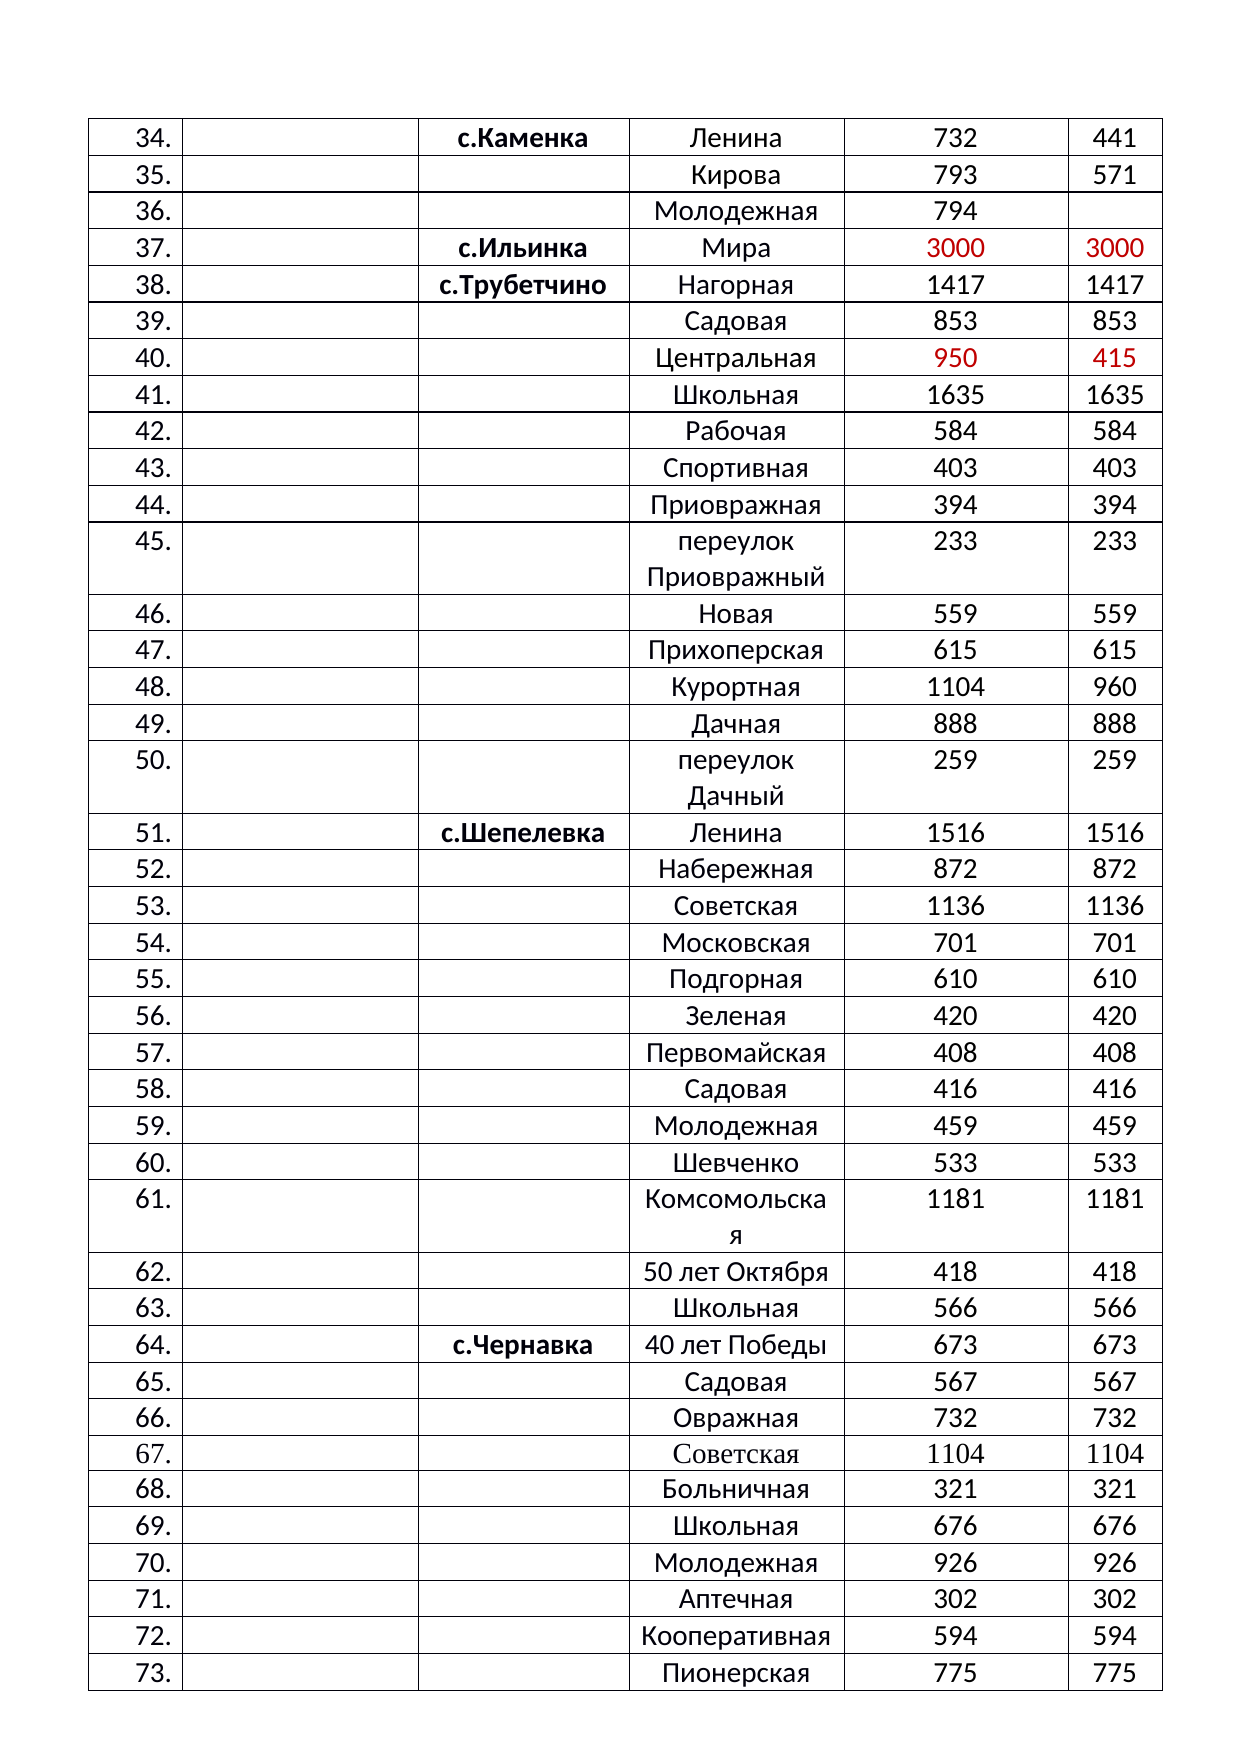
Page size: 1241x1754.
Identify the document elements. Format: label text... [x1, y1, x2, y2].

table_cell Аптечная [630, 1581, 844, 1616]
table_cell [183, 1581, 418, 1616]
table_cell 793 [845, 156, 1068, 191]
table_cell [183, 1034, 418, 1069]
table_cell [183, 193, 418, 228]
table_cell [183, 413, 418, 448]
table_cell 50. [89, 741, 182, 813]
table_cell 594 [1069, 1617, 1162, 1653]
table_cell [1069, 193, 1162, 228]
table_cell 66. [89, 1399, 182, 1435]
table_cell 1516 [1069, 814, 1162, 849]
table_cell 65. [89, 1363, 182, 1398]
table_cell [419, 1617, 629, 1653]
table_cell [183, 887, 418, 923]
table_cell [419, 1253, 629, 1288]
table_cell 408 [1069, 1034, 1162, 1069]
table_cell [419, 1144, 629, 1179]
table_cell [183, 486, 418, 521]
table_cell 950 [845, 339, 1068, 375]
table_cell 1635 [845, 376, 1068, 411]
table_cell 1181 [1069, 1180, 1162, 1252]
table_cell с.Трубетчино [419, 266, 629, 301]
table_cell [419, 1107, 629, 1143]
table_cell [419, 413, 629, 448]
table_cell [419, 1654, 629, 1689]
table_cell [419, 595, 629, 630]
table_cell 57. [89, 1034, 182, 1069]
table_cell Рабочая [630, 413, 844, 448]
table_cell 1104 [845, 668, 1068, 704]
table_cell 36. [89, 193, 182, 228]
table_cell 62. [89, 1253, 182, 1288]
table_cell 59. [89, 1107, 182, 1143]
table_cell 775 [1069, 1654, 1162, 1689]
table_cell 441 [1069, 119, 1162, 155]
table_cell 615 [845, 631, 1068, 667]
table_cell [419, 1436, 629, 1469]
table_cell 960 [1069, 668, 1162, 704]
table_cell [419, 924, 629, 959]
table_cell 56. [89, 997, 182, 1033]
table_cell переулок Дачный [630, 741, 844, 813]
table_cell 418 [845, 1253, 1068, 1288]
table_cell 420 [845, 997, 1068, 1033]
table_cell 533 [1069, 1144, 1162, 1179]
table_cell 69. [89, 1507, 182, 1543]
table_cell Приовражная [630, 486, 844, 521]
table_cell [183, 1180, 418, 1252]
table_cell [419, 1544, 629, 1579]
table_cell 50 лет Октября [630, 1253, 844, 1288]
table_cell 40. [89, 339, 182, 375]
table_cell 53. [89, 887, 182, 923]
table_cell 302 [1069, 1581, 1162, 1616]
table_cell 584 [845, 413, 1068, 448]
table_cell 44. [89, 486, 182, 521]
table_cell [183, 1326, 418, 1362]
table_cell Школьная [630, 1289, 844, 1325]
table_cell 408 [845, 1034, 1068, 1069]
table_cell [419, 668, 629, 704]
table_cell 1136 [1069, 887, 1162, 923]
table_cell 872 [1069, 850, 1162, 886]
table_cell [183, 1289, 418, 1325]
table_cell Прихоперская [630, 631, 844, 667]
table_cell [419, 193, 629, 228]
table_cell [419, 705, 629, 740]
table_cell 394 [845, 486, 1068, 521]
table_cell 566 [1069, 1289, 1162, 1325]
table_cell 926 [845, 1544, 1068, 1579]
table_cell Садовая [630, 1070, 844, 1106]
table_cell 571 [1069, 156, 1162, 191]
table_cell Дачная [630, 705, 844, 740]
table_cell [183, 668, 418, 704]
table_cell 46. [89, 595, 182, 630]
table_cell [419, 486, 629, 521]
table_cell 1635 [1069, 376, 1162, 411]
table_cell Курортная [630, 668, 844, 704]
table_cell 459 [845, 1107, 1068, 1143]
table_cell Подгорная [630, 960, 844, 996]
table_cell [419, 449, 629, 485]
table_cell [183, 266, 418, 301]
table_cell Ленина [630, 119, 844, 155]
table_cell 34. [89, 119, 182, 155]
table_cell Комсомольская [630, 1180, 844, 1252]
table_cell Больничная [630, 1471, 844, 1506]
table_cell 559 [1069, 595, 1162, 630]
table_cell [183, 1253, 418, 1288]
table_cell 673 [1069, 1326, 1162, 1362]
table_cell [183, 924, 418, 959]
table_cell 55. [89, 960, 182, 996]
table_cell 559 [845, 595, 1068, 630]
table_cell 732 [845, 119, 1068, 155]
table_cell [183, 229, 418, 265]
table_cell 701 [1069, 924, 1162, 959]
table_cell 732 [845, 1399, 1068, 1435]
table_cell [183, 1436, 418, 1469]
table_cell 70. [89, 1544, 182, 1579]
table_cell 676 [1069, 1507, 1162, 1543]
table_cell 403 [1069, 449, 1162, 485]
table_cell c.Чернавка [419, 1326, 629, 1362]
table_cell [419, 631, 629, 667]
table_cell [183, 1471, 418, 1506]
table_cell Садовая [630, 1363, 844, 1398]
table_cell 403 [845, 449, 1068, 485]
table_cell [419, 339, 629, 375]
table_cell Спортивная [630, 449, 844, 485]
table_cell [419, 887, 629, 923]
table_cell Советская [630, 887, 844, 923]
table_cell Шевченко [630, 1144, 844, 1179]
table_cell 567 [1069, 1363, 1162, 1398]
table_cell 676 [845, 1507, 1068, 1543]
table_cell 888 [845, 705, 1068, 740]
table_cell 615 [1069, 631, 1162, 667]
table_cell 610 [1069, 960, 1162, 996]
table_cell 259 [1069, 741, 1162, 813]
table_cell 416 [845, 1070, 1068, 1106]
table_cell 35. [89, 156, 182, 191]
table_cell 566 [845, 1289, 1068, 1325]
table_cell 567 [845, 1363, 1068, 1398]
table_cell 872 [845, 850, 1068, 886]
table_cell 38. [89, 266, 182, 301]
table_cell 51. [89, 814, 182, 849]
table_cell 794 [845, 193, 1068, 228]
table_cell 54. [89, 924, 182, 959]
table_cell 73. [89, 1654, 182, 1689]
table_cell 732 [1069, 1399, 1162, 1435]
table_cell 41. [89, 376, 182, 411]
table_cell [419, 1471, 629, 1506]
table_cell [183, 523, 418, 594]
table_cell [183, 595, 418, 630]
table_cell 594 [845, 1617, 1068, 1653]
table_cell [419, 1034, 629, 1069]
table_cell 71. [89, 1581, 182, 1616]
table_cell [183, 1399, 418, 1435]
table_cell Кирова [630, 156, 844, 191]
table_cell 67. [89, 1436, 182, 1469]
table_cell 63. [89, 1289, 182, 1325]
table_cell [183, 814, 418, 849]
table_cell [183, 1654, 418, 1689]
table_cell 60. [89, 1144, 182, 1179]
table_cell [419, 1363, 629, 1398]
table_cell [183, 850, 418, 886]
table_cell 415 [1069, 339, 1162, 375]
table_cell Ленина [630, 814, 844, 849]
table_cell [419, 1180, 629, 1252]
table_cell 42. [89, 413, 182, 448]
table_cell Нагорная [630, 266, 844, 301]
table_cell Молодежная [630, 193, 844, 228]
table_cell [183, 303, 418, 338]
table_cell [183, 1070, 418, 1106]
table_cell Школьная [630, 376, 844, 411]
table_cell [183, 960, 418, 996]
table_cell 394 [1069, 486, 1162, 521]
table_cell Набережная [630, 850, 844, 886]
table_cell 1417 [1069, 266, 1162, 301]
table_cell 45. [89, 523, 182, 594]
table_cell 233 [845, 523, 1068, 594]
table_cell [419, 376, 629, 411]
table_cell [183, 1363, 418, 1398]
table_cell 233 [1069, 523, 1162, 594]
table_cell 302 [845, 1581, 1068, 1616]
table_cell [183, 1107, 418, 1143]
table_cell 853 [1069, 303, 1162, 338]
table_cell [419, 156, 629, 191]
table_cell 48. [89, 668, 182, 704]
table_cell с.Каменка [419, 119, 629, 155]
table_cell 853 [845, 303, 1068, 338]
table_cell [419, 1399, 629, 1435]
table_cell Московская [630, 924, 844, 959]
table_cell 321 [845, 1471, 1068, 1506]
table_cell с.Шепелевка [419, 814, 629, 849]
table_cell 1104 [845, 1436, 1068, 1469]
table_cell [419, 1070, 629, 1106]
table_cell 47. [89, 631, 182, 667]
table_cell [183, 1617, 418, 1653]
table_cell 52. [89, 850, 182, 886]
table_cell 1417 [845, 266, 1068, 301]
table_cell 39. [89, 303, 182, 338]
table_cell 321 [1069, 1471, 1162, 1506]
table_cell [419, 303, 629, 338]
table_cell 926 [1069, 1544, 1162, 1579]
table_cell [419, 850, 629, 886]
table_cell Кооперативная [630, 1617, 844, 1653]
table_cell Зеленая [630, 997, 844, 1033]
table_cell [183, 1144, 418, 1179]
table_cell 420 [1069, 997, 1162, 1033]
table_cell переулок Приовражный [630, 523, 844, 594]
table_cell Овражная [630, 1399, 844, 1435]
table_cell [419, 741, 629, 813]
table_cell 610 [845, 960, 1068, 996]
table_cell Школьная [630, 1507, 844, 1543]
table_cell [183, 741, 418, 813]
table_cell [419, 1581, 629, 1616]
table_cell [183, 997, 418, 1033]
table_cell 43. [89, 449, 182, 485]
table_cell 72. [89, 1617, 182, 1653]
table_cell 40 лет Победы [630, 1326, 844, 1362]
table_cell 775 [845, 1654, 1068, 1689]
table_cell 61. [89, 1180, 182, 1252]
table_cell [419, 997, 629, 1033]
table_cell Центральная [630, 339, 844, 375]
table_cell 888 [1069, 705, 1162, 740]
table_cell [419, 523, 629, 594]
table_cell [183, 1507, 418, 1543]
table_cell [183, 339, 418, 375]
table_cell Новая [630, 595, 844, 630]
table_cell 259 [845, 741, 1068, 813]
table_cell Молодежная [630, 1544, 844, 1579]
table_cell Садовая [630, 303, 844, 338]
table_cell 49. [89, 705, 182, 740]
table_cell [183, 119, 418, 155]
table_cell [183, 1544, 418, 1579]
table_cell с.Ильинка [419, 229, 629, 265]
table_cell 418 [1069, 1253, 1162, 1288]
table_cell [183, 705, 418, 740]
table_cell 533 [845, 1144, 1068, 1179]
table_cell Советская [630, 1436, 844, 1469]
table_cell [183, 376, 418, 411]
table_cell 3000 [1069, 229, 1162, 265]
table_cell 1516 [845, 814, 1068, 849]
table_cell [183, 156, 418, 191]
table_cell Молодежная [630, 1107, 844, 1143]
table_cell 1181 [845, 1180, 1068, 1252]
table_cell 673 [845, 1326, 1068, 1362]
table_cell 68. [89, 1471, 182, 1506]
table_cell 459 [1069, 1107, 1162, 1143]
table_cell 584 [1069, 413, 1162, 448]
table_cell 58. [89, 1070, 182, 1106]
table_cell 1104 [1069, 1436, 1162, 1469]
table_cell Первомайская [630, 1034, 844, 1069]
table_cell [183, 631, 418, 667]
table_cell [419, 960, 629, 996]
table_cell [419, 1507, 629, 1543]
table_cell 37. [89, 229, 182, 265]
table_cell 701 [845, 924, 1068, 959]
table_cell Мира [630, 229, 844, 265]
table_cell 1136 [845, 887, 1068, 923]
table_cell 416 [1069, 1070, 1162, 1106]
table_cell [419, 1289, 629, 1325]
table_cell [183, 449, 418, 485]
table_cell 3000 [845, 229, 1068, 265]
table_cell Пионерская [630, 1654, 844, 1689]
table_cell 64. [89, 1326, 182, 1362]
